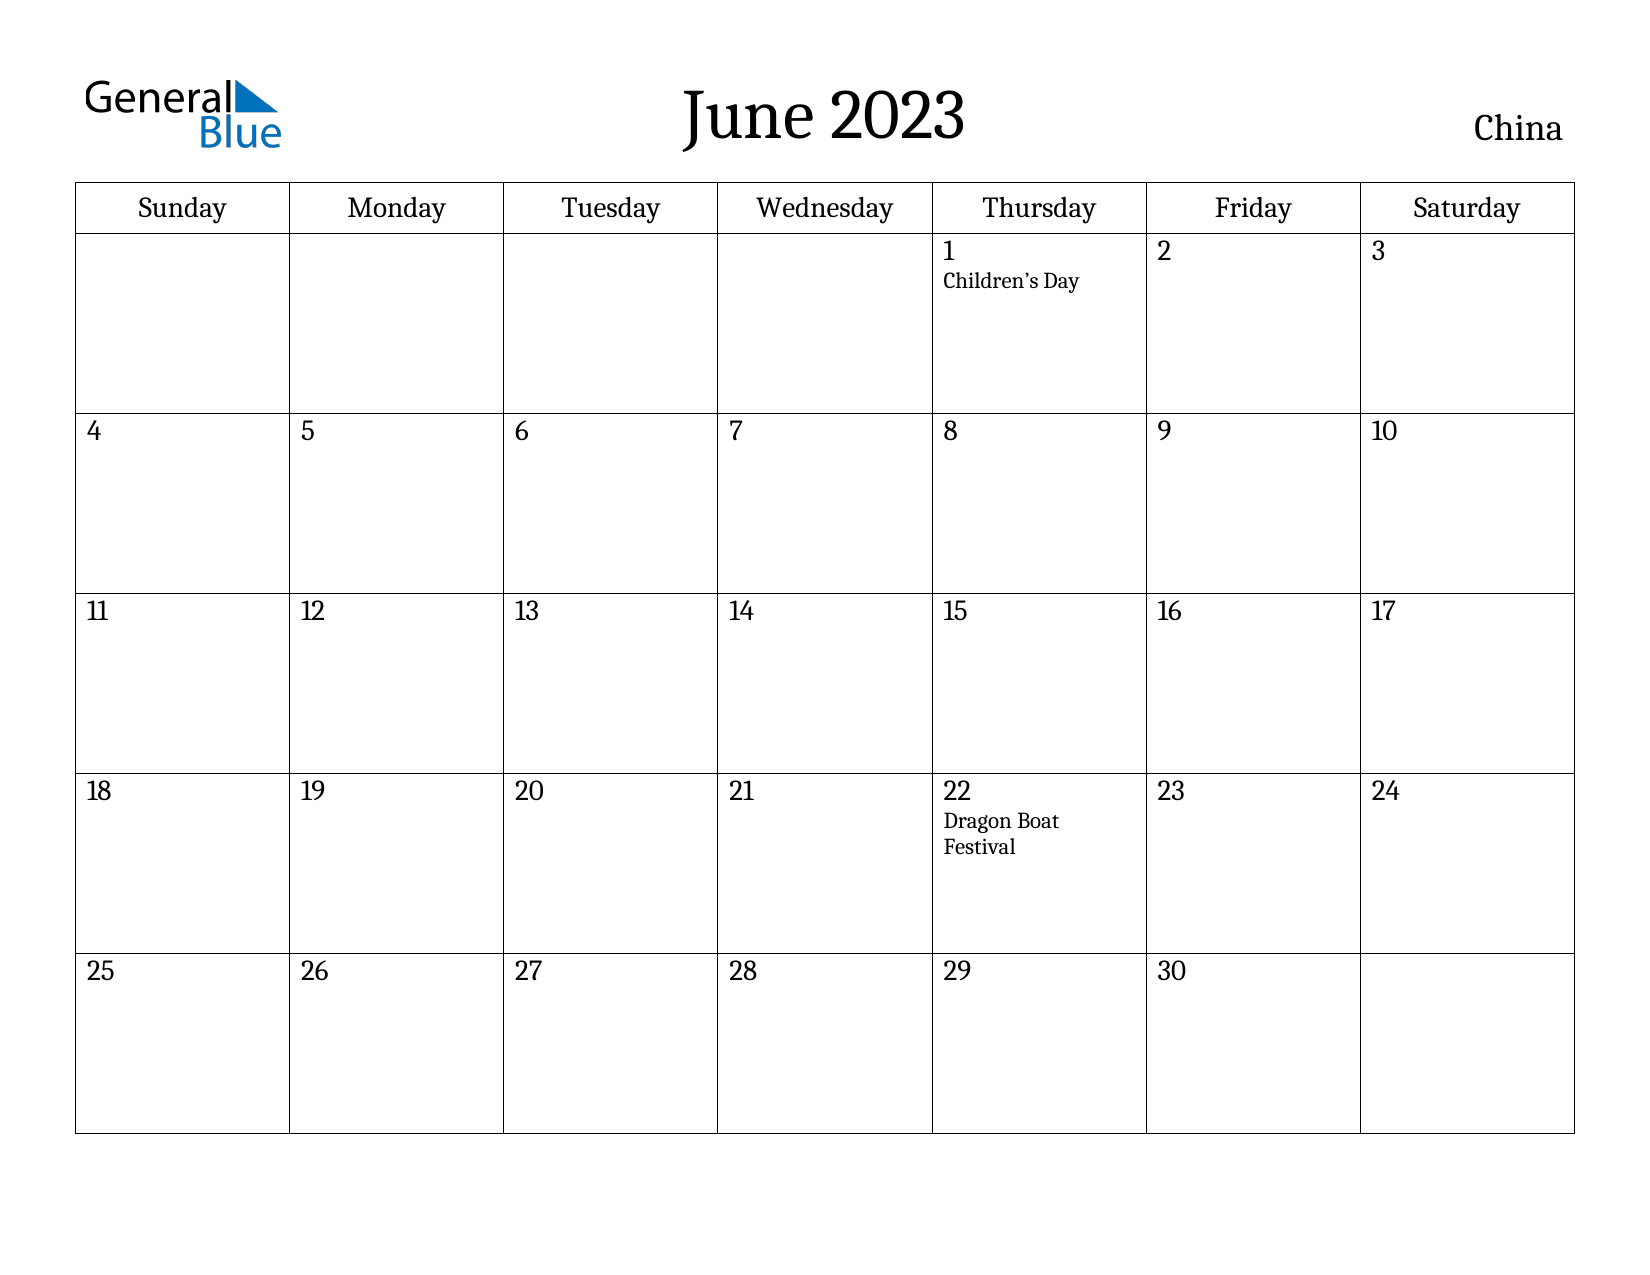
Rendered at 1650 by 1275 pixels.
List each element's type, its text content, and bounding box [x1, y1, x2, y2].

table_cell 30 [1147, 954, 1360, 987]
table_cell 6 [504, 414, 717, 447]
table_cell [1361, 627, 1574, 773]
table_cell 26 [290, 954, 503, 987]
table_cell 13 [504, 594, 717, 627]
table_cell 24 [1361, 774, 1574, 807]
table_cell [1361, 988, 1574, 1133]
table_cell [1361, 808, 1574, 953]
table_cell 10 [1361, 414, 1574, 447]
table_cell [1147, 808, 1360, 953]
table_cell [718, 627, 932, 773]
picture [86, 80, 281, 148]
table_cell 14 [718, 594, 932, 627]
table_cell 1 [933, 234, 1146, 267]
table_cell 17 [1361, 594, 1574, 627]
table_cell 18 [76, 774, 289, 807]
table_cell [718, 808, 932, 953]
table_cell [933, 627, 1146, 773]
table_cell [290, 234, 503, 267]
table_cell 3 [1361, 234, 1574, 267]
table_cell 4 [76, 414, 289, 447]
table_cell [504, 267, 717, 413]
table_cell 11 [76, 594, 289, 627]
table_cell Tuesday [504, 183, 717, 233]
table_cell [1147, 988, 1360, 1133]
table_cell [504, 234, 717, 267]
table_cell [718, 267, 932, 413]
table_cell Wednesday [718, 183, 932, 233]
table_cell 21 [718, 774, 932, 807]
table_cell 25 [76, 954, 289, 987]
table_cell Saturday [1361, 183, 1574, 233]
table_cell 27 [504, 954, 717, 987]
table_cell Children’s Day [933, 267, 1146, 413]
table_cell 2 [1147, 234, 1360, 267]
table_cell [1361, 448, 1574, 593]
table_cell [290, 988, 503, 1133]
table_header China [1146, 75, 1574, 182]
table_cell [76, 267, 289, 413]
table_cell [1361, 954, 1574, 987]
table_cell [504, 808, 717, 953]
table_cell 19 [290, 774, 503, 807]
table_cell 12 [290, 594, 503, 627]
table_cell 23 [1147, 774, 1360, 807]
table_cell Friday [1147, 183, 1360, 233]
table_cell [933, 448, 1146, 593]
table_cell 8 [933, 414, 1146, 447]
table_cell 22 [933, 774, 1146, 807]
table_cell 7 [718, 414, 932, 447]
table_cell Thursday [933, 183, 1146, 233]
table_cell [76, 448, 289, 593]
table_cell 9 [1147, 414, 1360, 447]
table_cell [933, 988, 1146, 1133]
table_cell 15 [933, 594, 1146, 627]
table_header [76, 75, 503, 182]
table_cell [76, 988, 289, 1133]
table_cell 29 [933, 954, 1146, 987]
table_cell [718, 234, 932, 267]
table_header June 2023 [504, 75, 1146, 182]
table_cell Dragon Boat Festival [933, 808, 1146, 953]
table_cell [290, 448, 503, 593]
table_cell [76, 234, 289, 267]
table_cell [1147, 627, 1360, 773]
table_cell [76, 627, 289, 773]
table_cell [76, 808, 289, 953]
table_cell Monday [290, 183, 503, 233]
table_cell [504, 988, 717, 1133]
table_cell [504, 627, 717, 773]
table_cell Sunday [76, 183, 289, 233]
table_cell [1147, 267, 1360, 413]
table_cell 5 [290, 414, 503, 447]
table_cell [1361, 267, 1574, 413]
table_cell [290, 627, 503, 773]
table_cell [504, 448, 717, 593]
table_cell 16 [1147, 594, 1360, 627]
table_cell 20 [504, 774, 717, 807]
table_cell [1147, 448, 1360, 593]
table_cell [290, 267, 503, 413]
table_cell [290, 808, 503, 953]
table_cell 28 [718, 954, 932, 987]
table_cell [718, 988, 932, 1133]
table_cell [718, 448, 932, 593]
